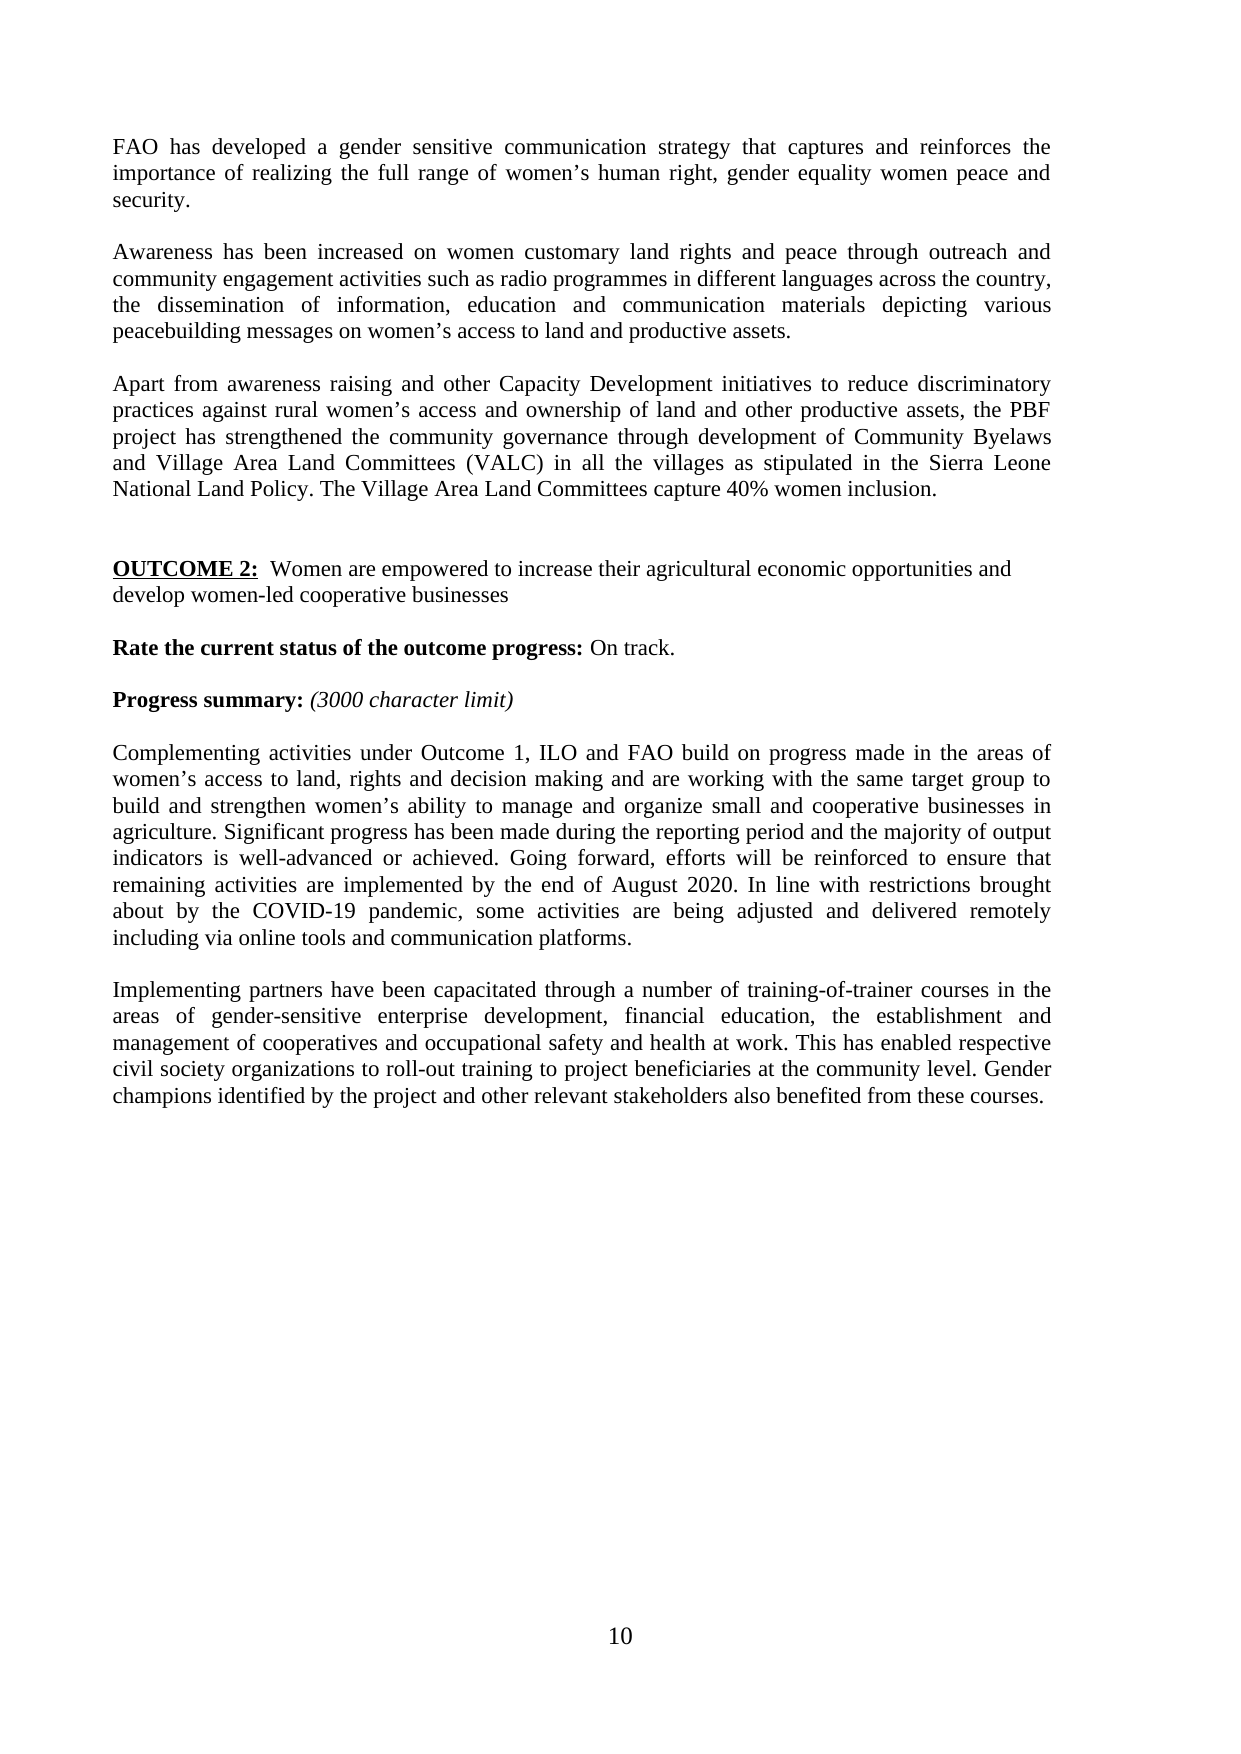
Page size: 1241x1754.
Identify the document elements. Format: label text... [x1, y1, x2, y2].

text FAO has developed a gender sensitive communication strategy that captures and reinforces the importance of realizing the full range of women’s human right, gender equality women peace and security. [112, 133, 1053, 212]
text Awareness has been increased on women customary land rights and peace through outreach and community engagement activities such as radio programmes in different languages across the country, the dissemination of information, education and communication materials depicting various peacebuilding messages on women’s access to land and productive assets. [112, 238, 1053, 344]
text Apart from awareness raising and other Capacity Development initiatives to reduce discriminatory practices against rural women’s access and ownership of land and other productive assets, the PBF project has strengthened the community governance through development of Community Byelaws and Village Area Land Committees (VALC) in all the villages as stipulated in the Sierra Leone National Land Policy. The Village Area Land Committees capture 40% women inclusion. [112, 370, 1053, 502]
text Implementing partners have been capacitated through a number of training-of-trainer courses in the areas of gender-sensitive enterprise development, financial education, the establishment and management of cooperatives and occupational safety and health at work. This has enabled respective civil society organizations to roll-out training to project beneficiaries at the community level. Gender champions identified by the project and other relevant stakeholders also benefited from these courses. [112, 976, 1053, 1108]
text Complementing activities under Outcome 1, ILO and FAO build on progress made in the areas of women’s access to land, rights and decision making and are working with the same target group to build and strengthen women’s ability to manage and organize small and cooperative businesses in agriculture. Significant progress has been made during the reporting period and the majority of output indicators is well-advanced or achieved. Going forward, efforts will be reinforced to ensure that remaining activities are implemented by the end of August 2020. In line with restrictions brought about by the COVID-19 pandemic, some activities are being adjusted and delivered remotely including via online tools and communication platforms. [112, 739, 1053, 950]
text Rate the current status of the outcome progress: On track. [112, 634, 1053, 660]
text OUTCOME 2: Women are empowered to increase their agricultural economic opportunities and develop women-led cooperative businesses [112, 554, 1053, 607]
text Progress summary: (3000 character limit) [112, 686, 1053, 713]
